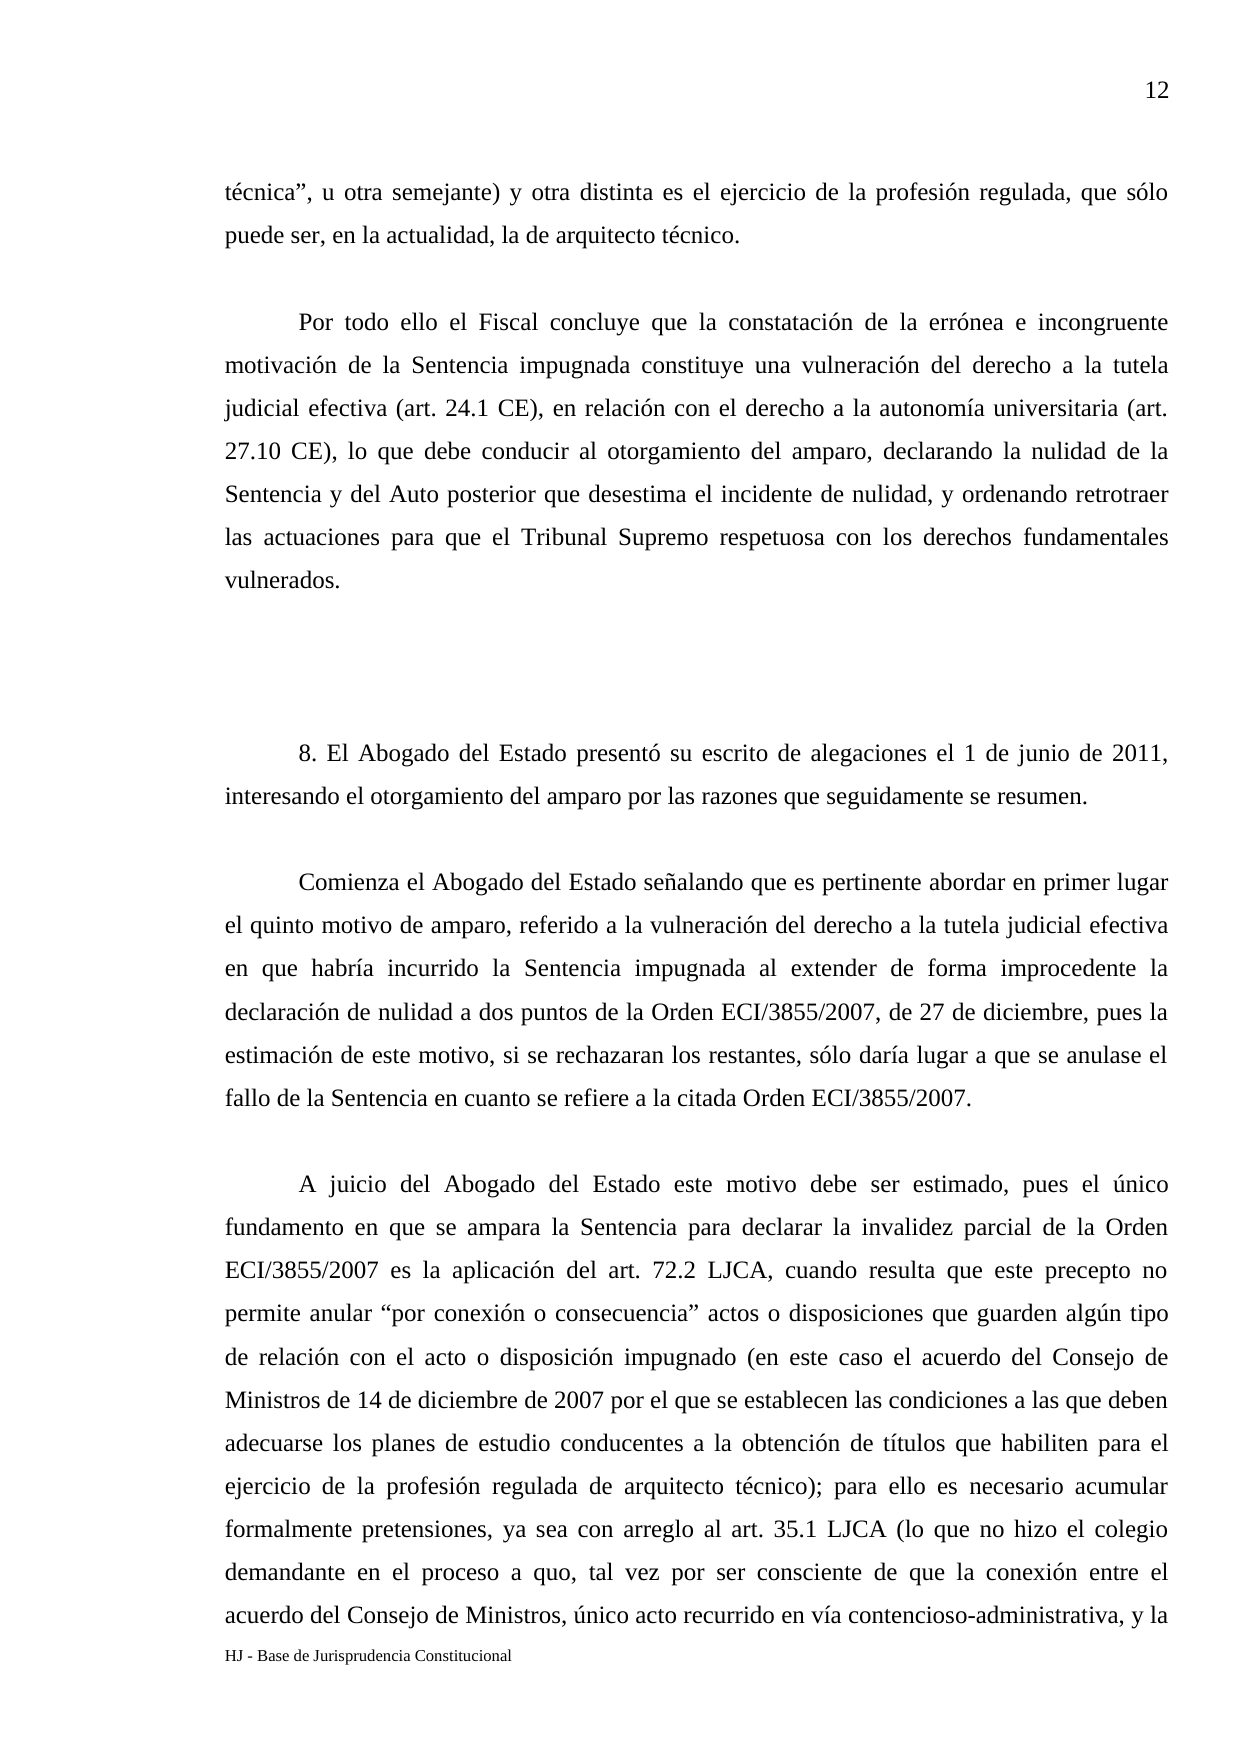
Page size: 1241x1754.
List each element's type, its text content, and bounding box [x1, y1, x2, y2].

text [224, 1169, 1169, 1629]
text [224, 177, 1169, 249]
text 8. El Abogado del Estado presentó su escrito de alegaciones el 1 de junio de 2011, interesando el otorgamiento del amparo por las razones que seguidamente se resumen. [224, 738, 1169, 810]
text Comienza el Abogado del Estado señalando que es pertinente abordar en primer lugar el quinto motivo de amparo, referido a la vulneración del derecho a la tutela judicial efectiva en que habría incurrido la Sentencia impugnada al extender de forma improcedente la declaración de nulidad a dos puntos de la Orden ECI/3855/2007, de 27 de diciembre, pues la estimación de este motivo, si se rechazaran los restantes, sólo daría lugar a que se anulase el fallo de la Sentencia en cuanto se refiere a la citada Orden ECI/3855/2007. [224, 867, 1169, 1112]
text Por todo ello el Fiscal concluye que la constatación de la errónea e incongruente motivación de la Sentencia impugnada constituye una vulneración del derecho a la tutela judicial efectiva (art. 24.1 CE), en relación con el derecho a la autonomía universitaria (art. 27.10 CE), lo que debe conducir al otorgamiento del amparo, declarando la nulidad de la Sentencia y del Auto posterior que desestima el incidente de nulidad, y ordenando retrotraer las actuaciones para que el Tribunal Supremo respetuosa con los derechos fundamentales vulnerados. [224, 307, 1169, 594]
